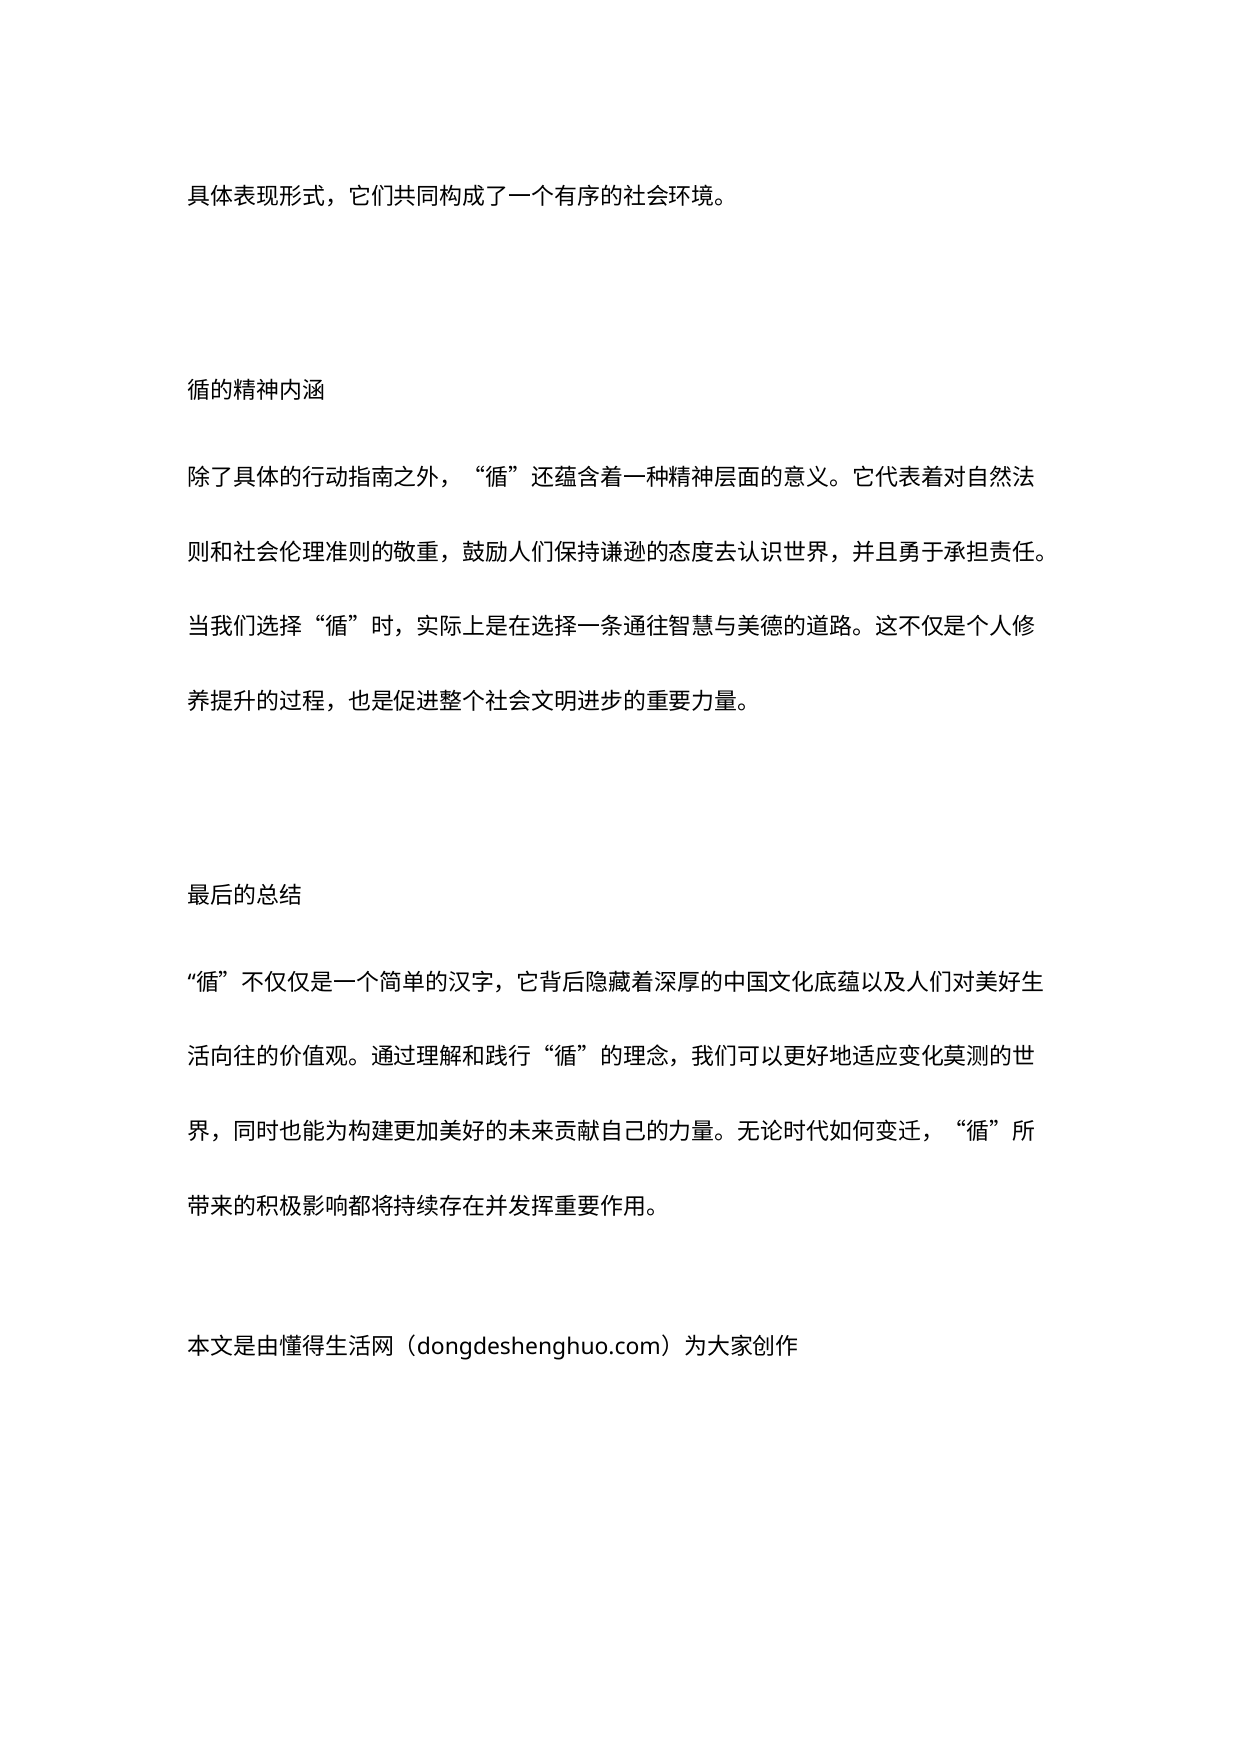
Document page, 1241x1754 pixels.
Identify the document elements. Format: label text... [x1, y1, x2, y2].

text 除了具体的行动指南之外，“循”还蕴含着一种精神层面的意义。它代表着对自然法则和社会伦理准则的敬重，鼓励人们保持谦逊的态度去认识世界，并且勇于承担责任。当我们选择“循”时，实际上是在选择一条通往智慧与美德的道路。这不仅是个人修养提升的过程，也是促进整个社会文明进步的重要力量。 [187, 443, 1053, 732]
text 本文是由懂得生活网（dongdeshenghuo.com）为大家创作 [187, 1312, 1053, 1377]
text 循的精神内涵 [187, 356, 1053, 421]
text 最后的总结 [187, 861, 1053, 926]
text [187, 162, 1053, 227]
text “循”不仅仅是一个简单的汉字，它背后隐藏着深厚的中国文化底蕴以及人们对美好生活向往的价值观。通过理解和践行“循”的理念，我们可以更好地适应变化莫测的世界，同时也能为构建更加美好的未来贡献自己的力量。无论时代如何变迁，“循”所带来的积极影响都将持续存在并发挥重要作用。 [187, 948, 1053, 1237]
